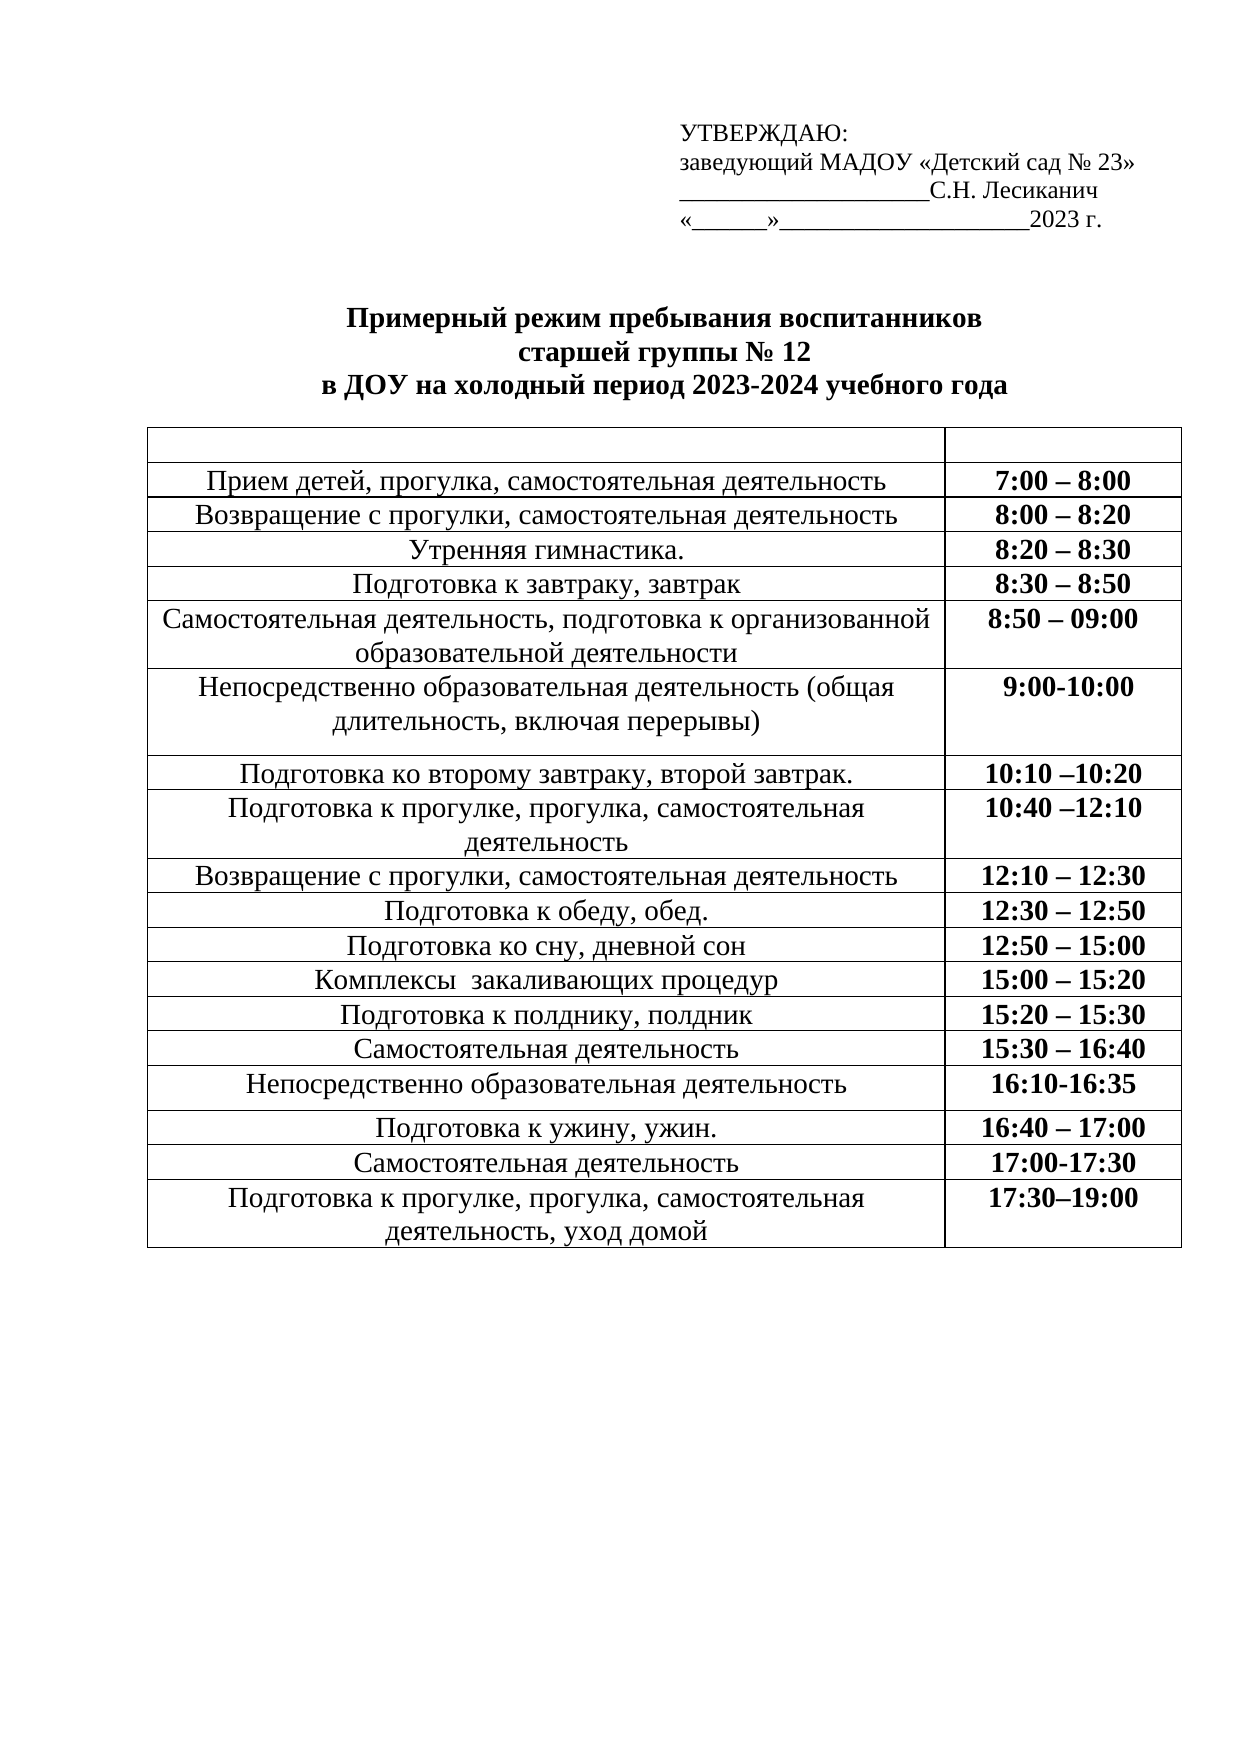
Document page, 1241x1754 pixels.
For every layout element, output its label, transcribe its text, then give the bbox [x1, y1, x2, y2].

table_cell Непосредственно образовательная деятельность [148, 1066, 944, 1109]
table_cell 16:40 – 17:00 [946, 1111, 1181, 1144]
table_cell 15:20 – 15:30 [946, 997, 1181, 1030]
table_cell Подготовка к полднику, полдник [148, 997, 944, 1030]
table_cell Самостоятельная деятельность [148, 1145, 944, 1179]
table_cell 17:00-17:30 [946, 1145, 1181, 1179]
table_cell 10:10 –10:20 [946, 756, 1181, 789]
table_cell Непосредственно образовательная деятельность (общая длительность, включая перерывы) [148, 669, 944, 755]
table_cell Самостоятельная деятельность [148, 1031, 944, 1065]
table_cell Самостоятельная деятельность, подготовка к организованной образовательной деятельности [148, 601, 944, 668]
table_cell 12:30 – 12:50 [946, 893, 1181, 927]
table_header [946, 428, 1181, 462]
table_cell Подготовка ко второму завтраку, второй завтрак. [148, 756, 944, 789]
table_cell 16:10-16:35 [946, 1066, 1181, 1109]
table_cell 17:30–19:00 [946, 1180, 1181, 1247]
table_cell 8:20 – 8:30 [946, 532, 1181, 566]
table_cell Подготовка к завтраку, завтрак [148, 567, 944, 600]
table_cell Подготовка ко сну, дневной сон [148, 928, 944, 961]
text УТВЕРЖДАЮ: [177, 118, 1152, 147]
table_cell 15:00 – 15:20 [946, 962, 1181, 996]
text Примерный режим пребывания воспитанников [177, 300, 1152, 334]
text в ДОУ на холодный период 2023-2024 учебного года [177, 367, 1152, 401]
table_cell 8:00 – 8:20 [946, 498, 1181, 531]
table_cell Подготовка к обеду, обед. [148, 893, 944, 927]
table_cell Подготовка к ужину, ужин. [148, 1111, 944, 1144]
table_cell 10:40 –12:10 [946, 790, 1181, 857]
table_cell 8:50 – 09:00 [946, 601, 1181, 668]
table_cell 15:30 – 16:40 [946, 1031, 1181, 1065]
table_cell 9:00-10:00 [946, 669, 1181, 755]
table_cell 8:30 – 8:50 [946, 567, 1181, 600]
table_cell 12:50 – 15:00 [946, 928, 1181, 961]
text «______»____________________2023 г. [177, 204, 1152, 233]
table_cell Подготовка к прогулке, прогулка, самостоятельная деятельность [148, 790, 944, 857]
table_cell 12:10 – 12:30 [946, 859, 1181, 892]
table_cell 7:00 – 8:00 [946, 463, 1181, 496]
table_cell Подготовка к прогулке, прогулка, самостоятельная деятельность, уход домой [148, 1180, 944, 1247]
text заведующий МАДОУ «Детский сад № 23» [177, 147, 1152, 176]
text ____________________С.Н. Лесиканич [177, 176, 1152, 204]
table_cell Возвращение с прогулки, самостоятельная деятельность [148, 859, 944, 892]
table_cell Прием детей, прогулка, самостоятельная деятельность [148, 463, 944, 496]
table_cell Утренняя гимнастика. [148, 532, 944, 566]
table_cell Комплексы закаливающих процедур [148, 962, 944, 996]
table_cell Возвращение с прогулки, самостоятельная деятельность [148, 498, 944, 531]
text старшей группы № 12 [177, 334, 1152, 367]
table_header [148, 428, 944, 462]
